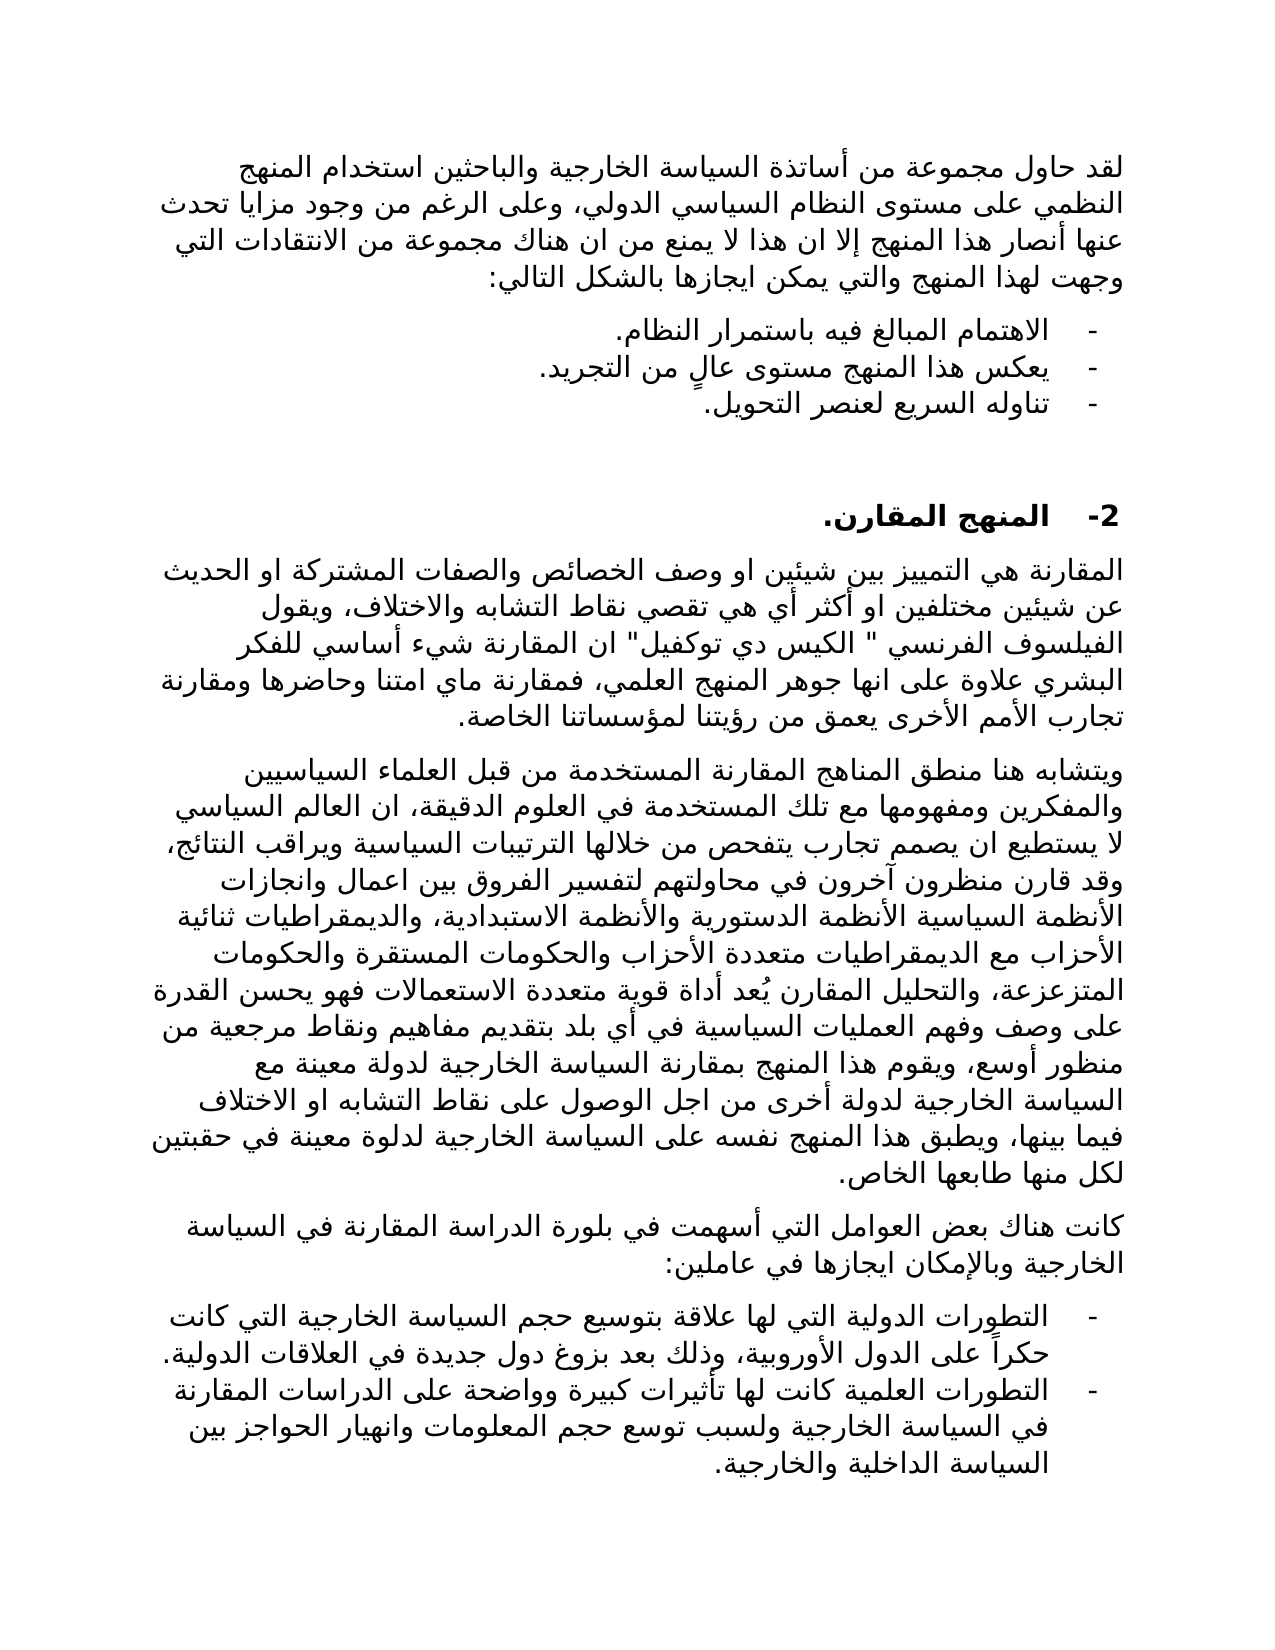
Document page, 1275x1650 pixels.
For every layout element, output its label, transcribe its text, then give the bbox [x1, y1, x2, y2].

text ويتشابه هنا منطق المناهج المقارنة المستخدمة من قبل العلماء السياسيين والمفكرين ومفهومها مع تلك المستخدمة في العلوم الدقيقة، ان العالم السياسي لا يستطيع ان يصمم تجارب يتفحص من خلالها الترتيبات السياسية ويراقب النتائج، وقد قارن منظرون آخرون في محاولتهم لتفسير الفروق بين اعمال وانجازات الأنظمة السياسية الأنظمة الدستورية والأنظمة الاستبدادية، والديمقراطيات ثنائية الأحزاب مع الديمقراطيات متعددة الأحزاب والحكومات المستقرة والحكومات المتزعزعة، والتحليل المقارن يُعد أداة قوية متعددة الاستعمالات فهو يحسن القدرة على وصف وفهم العمليات السياسية في أي بلد بتقديم مفاهيم ونقاط مرجعية من منظور أوسع، ويقوم هذا المنهج بمقارنة السياسة الخارجية لدولة معينة مع السياسة الخارجية لدولة أخرى من اجل الوصول على نقاط التشابه او الاختلاف فيما بينها، ويطبق هذا المنهج نفسه على السياسة الخارجية لدلوة معينة في حقبتين لكل منها طابعها الخاص. [150, 753, 1125, 1190]
list التطورات الدولية التي لها علاقة بتوسيع حجم السياسة الخارجية التي كانت حكراً على الدول الأوروبية، وذلك بعد بزوغ دول جديدة في العلاقات الدولية. [150, 1299, 1087, 1370]
list الاهتمام المبالغ فيه باستمرار النظام. [150, 313, 1087, 347]
list المنهج المقارن. [150, 499, 1087, 533]
text لقد حاول مجموعة من أساتذة السياسة الخارجية والباحثين استخدام المنهج النظمي على مستوى النظام السياسي الدولي، وعلى الرغم من وجود مزايا تحدث عنها أنصار هذا المنهج إلا ان هذا لا يمنع من ان هناك مجموعة من الانتقادات التي وجهت لهذا المنهج والتي يمكن ايجازها بالشكل التالي: [150, 150, 1125, 294]
list التطورات العلمية كانت لها تأثيرات كبيرة وواضحة على الدراسات المقارنة في السياسة الخارجية ولسبب توسع حجم المعلومات وانهيار الحواجز بين السياسة الداخلية والخارجية. [150, 1373, 1087, 1480]
text المقارنة هي التمييز بين شيئين او وصف الخصائص والصفات المشتركة او الحديث عن شيئين مختلفين او أكثر أي هي تقصي نقاط التشابه والاختلاف، ويقول الفيلسوف الفرنسي " الكيس دي توكفيل" ان المقارنة شيء أساسي للفكر البشري علاوة على انها جوهر المنهج العلمي، فمقارنة ماي امتنا وحاضرها ومقارنة تجارب الأمم الأخرى يعمق من رؤيتنا لمؤسساتنا الخاصة. [150, 553, 1125, 733]
list يعكس هذا المنهج مستوى عالٍ من التجريد. [150, 350, 1087, 384]
text كانت هناك بعض العوامل التي أسهمت في بلورة الدراسة المقارنة في السياسة الخارجية وبالإمكان ايجازها في عاملين: [150, 1209, 1125, 1280]
list تناوله السريع لعنصر التحويل. [150, 387, 1087, 421]
